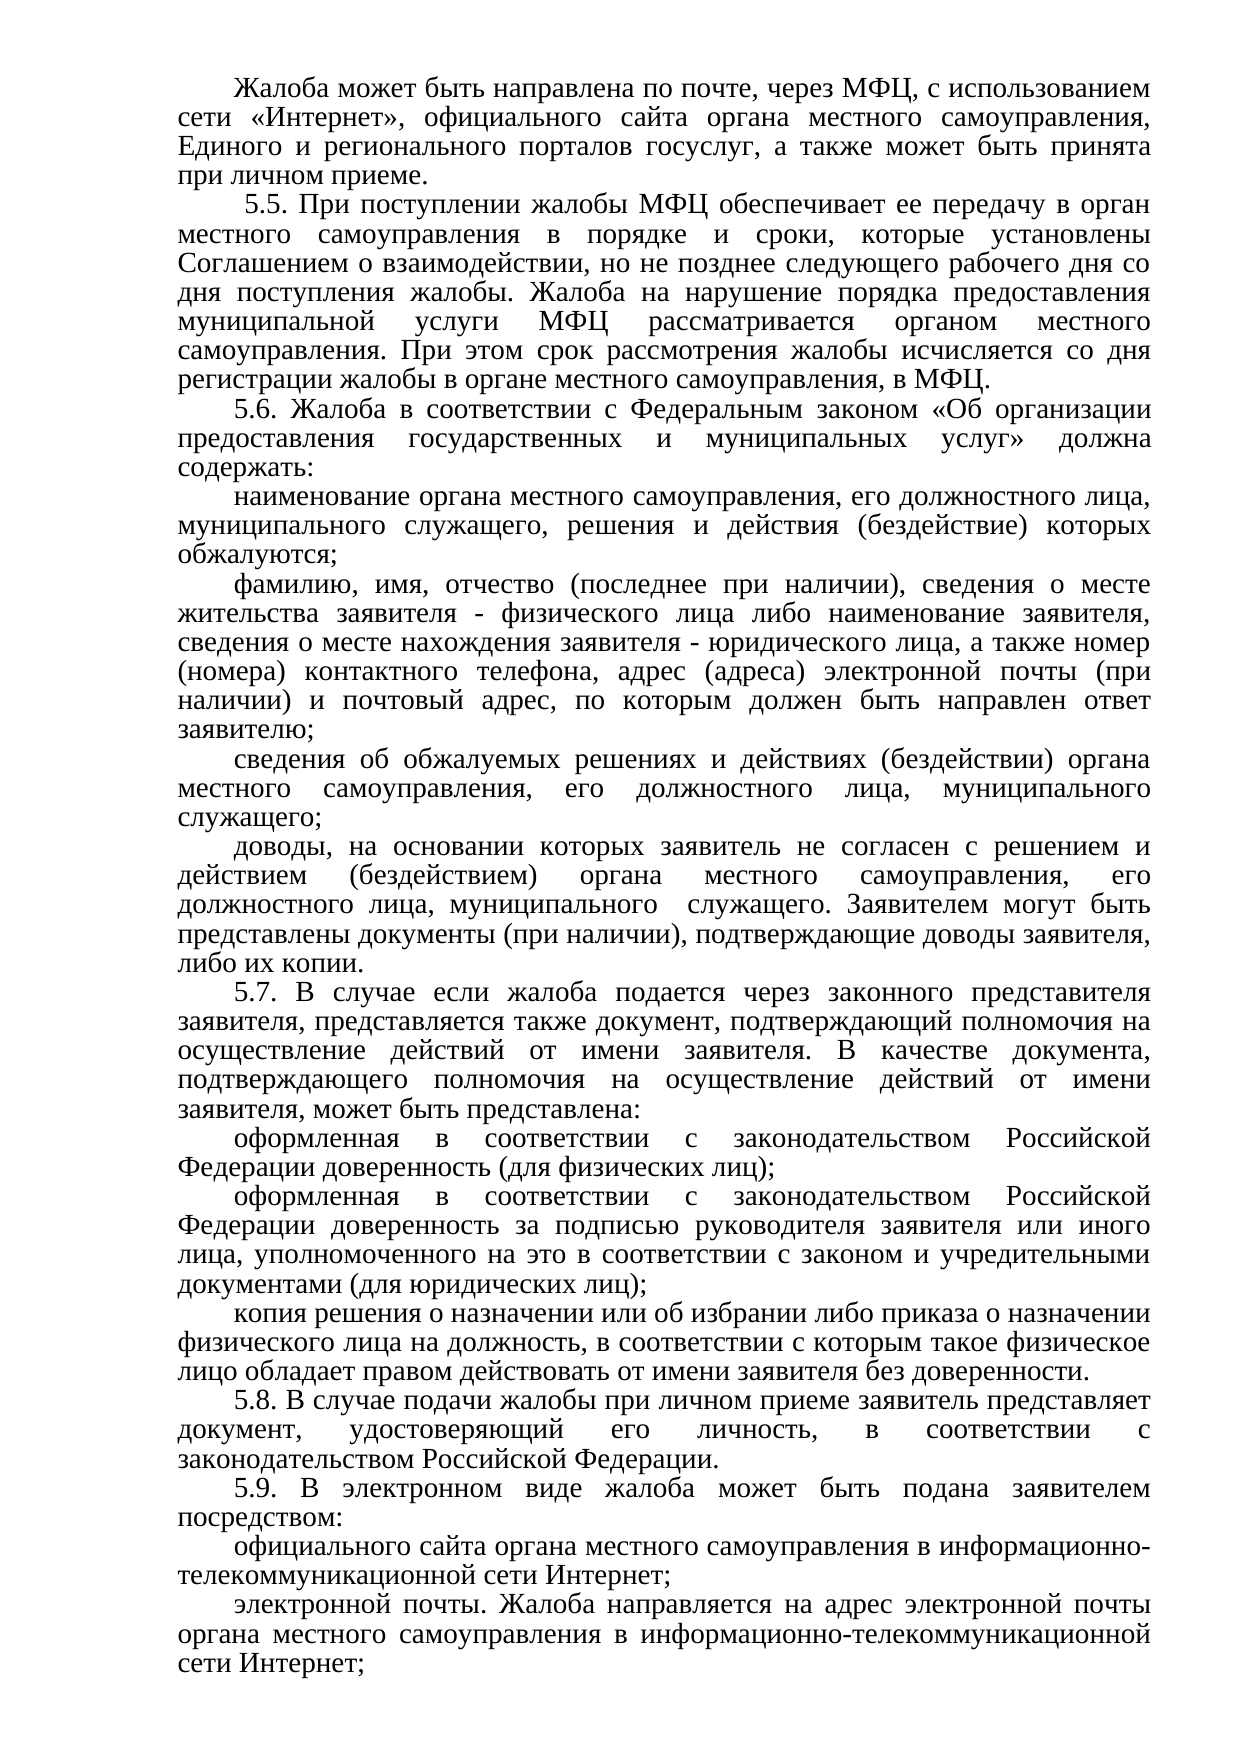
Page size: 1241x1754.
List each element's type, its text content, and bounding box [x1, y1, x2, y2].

text 5.7. В случае если жалоба подается через законного представителя заявителя, представляется также документ, подтверждающий полномочия на осуществление действий от имени заявителя. В качестве документа, подтверждающего полномочия на осуществление действий от имени заявителя, может быть представлена: [177, 978, 1152, 1124]
text электронной почты. Жалоба направляется на адрес электронной почты органа местного самоуправления в информационно-телекоммуникационной сети Интернет; [177, 1591, 1152, 1678]
text 5.9. В электронном виде жалоба может быть подана заявителем посредством: [177, 1474, 1152, 1532]
text оформленная в соответствии с законодательством Российской Федерации доверенность за подписью руководителя заявителя или иного лица, уполномоченного на это в соответствии с законом и учредительными документами (для юридических лиц); [177, 1182, 1152, 1299]
text Жалоба может быть направлена по почте, через МФЦ, с использованием сети «Интернет», официального сайта органа местного самоуправления, Единого и регионального порталов госуслуг, а также может быть принята при личном приеме. [177, 74, 1152, 191]
text официального сайта органа местного самоуправления в информационно-телекоммуникационной сети Интернет; [177, 1532, 1152, 1591]
text сведения об обжалуемых решениях и действиях (бездействии) органа местного самоуправления, его должностного лица, муниципального служащего; [177, 745, 1152, 832]
text 5.5. При поступлении жалобы МФЦ обеспечивает ее передачу в орган местного самоуправления в порядке и сроки, которые установлены Соглашением о взаимодействии, но не позднее следующего рабочего дня со дня поступления жалобы. Жалоба на нарушение порядка предоставления муниципальной услуги МФЦ рассматривается органом местного самоуправления. При этом срок рассмотрения жалобы исчисляется со дня регистрации жалобы в органе местного самоуправления, в МФЦ. [177, 191, 1152, 395]
text 5.6. Жалоба в соответствии с Федеральным законом «Об организации предоставления государственных и муниципальных услуг» должна содержать: [177, 395, 1152, 482]
text доводы, на основании которых заявитель не согласен с решением и действием (бездействием) органа местного самоуправления, его должностного лица, муниципального служащего. Заявителем могут быть представлены документы (при наличии), подтверждающие доводы заявителя, либо их копии. [177, 832, 1152, 978]
text оформленная в соответствии с законодательством Российской Федерации доверенность (для физических лиц); [177, 1124, 1152, 1182]
text копия решения о назначении или об избрании либо приказа о назначении физического лица на должность, в соответствии с которым такое физическое лицо обладает правом действовать от имени заявителя без доверенности. [177, 1299, 1152, 1386]
text фамилию, имя, отчество (последнее при наличии), сведения о месте жительства заявителя - физического лица либо наименование заявителя, сведения о месте нахождения заявителя - юридического лица, а также номер (номера) контактного телефона, адрес (адреса) электронной почты (при наличии) и почтовый адрес, по которым должен быть направлен ответ заявителю; [177, 570, 1152, 745]
text наименование органа местного самоуправления, его должностного лица, муниципального служащего, решения и действия (бездействие) которых обжалуются; [177, 482, 1152, 570]
text 5.8. В случае подачи жалобы при личном приеме заявитель представляет документ, удостоверяющий его личность, в соответствии с законодательством Российской Федерации. [177, 1386, 1152, 1474]
